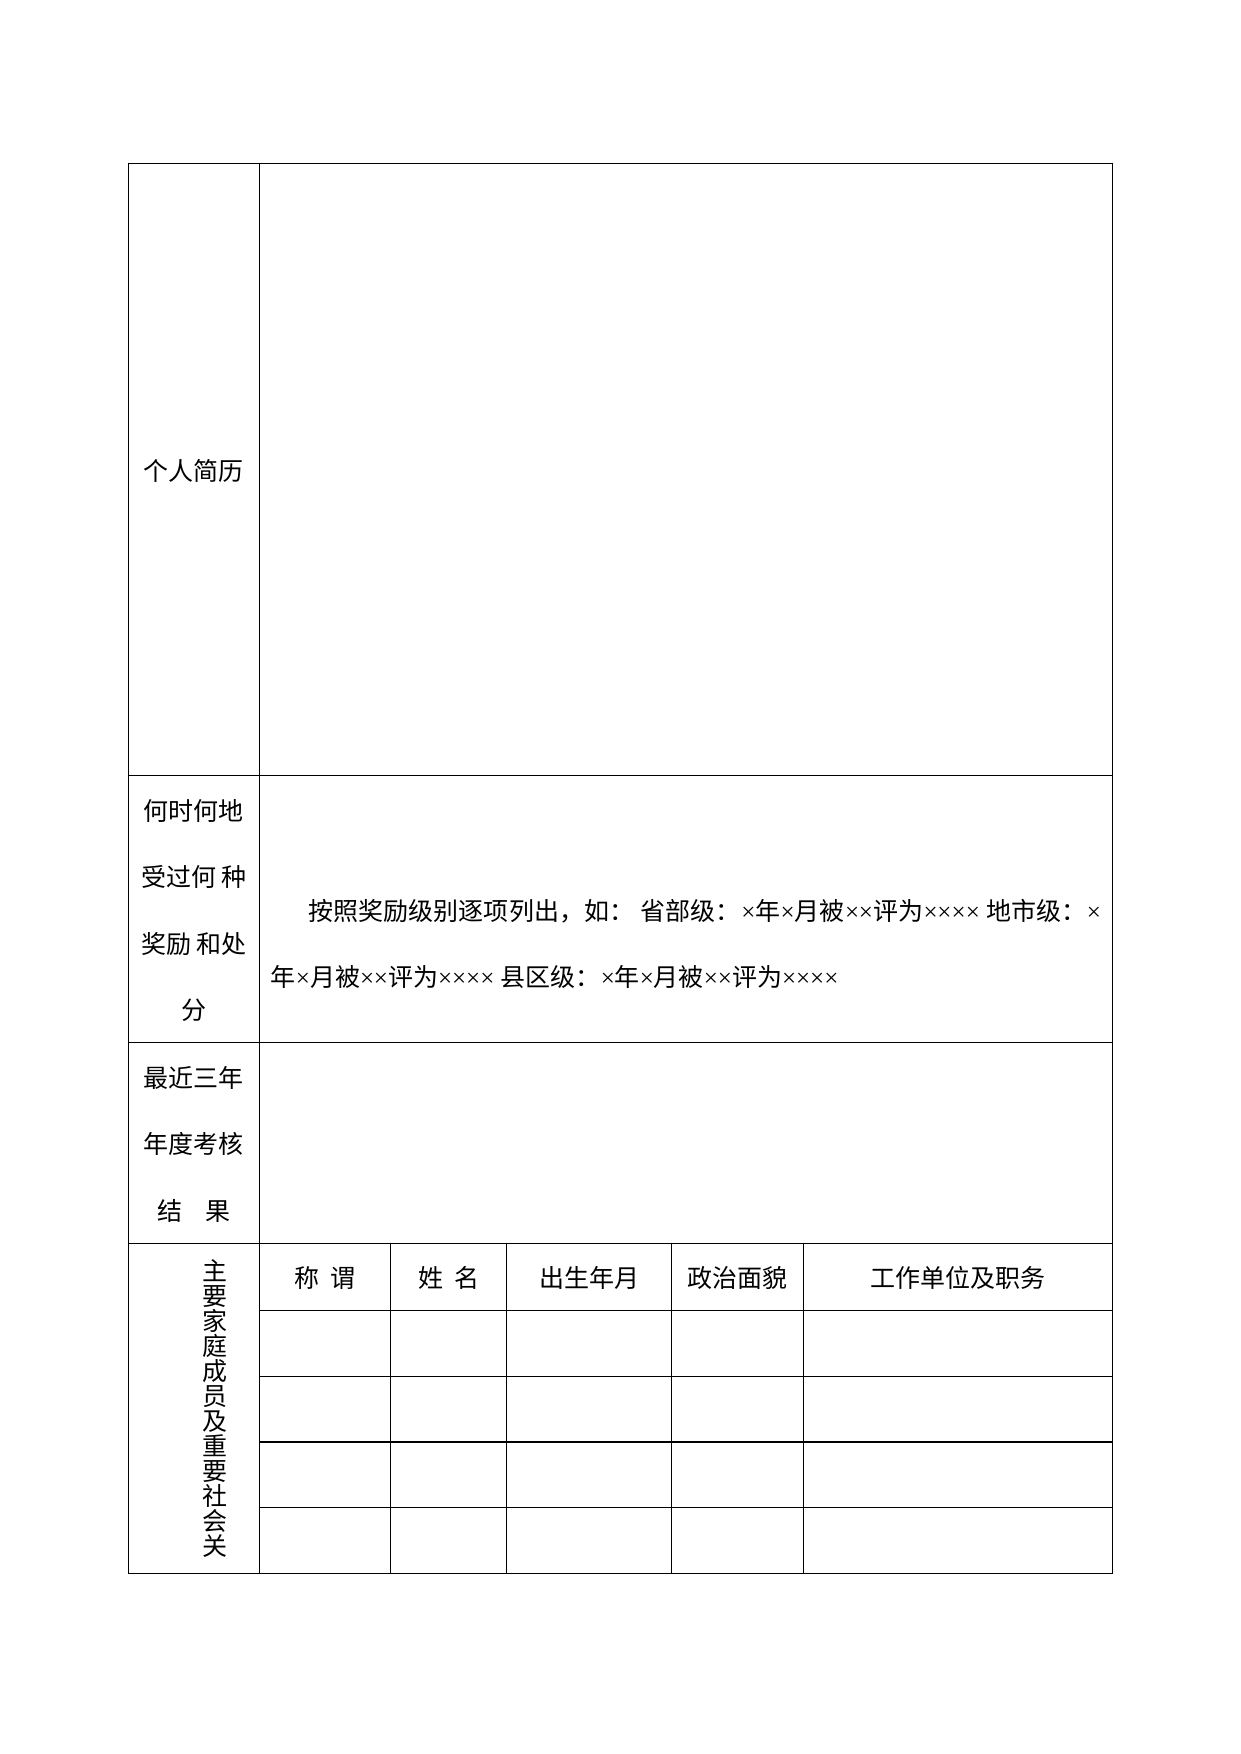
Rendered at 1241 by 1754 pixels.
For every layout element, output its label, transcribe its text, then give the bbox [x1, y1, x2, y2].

table_cell [804, 1443, 1112, 1507]
table_cell 最近三年 年度考核结 果 [129, 1043, 259, 1243]
table_cell [391, 1311, 506, 1376]
table_cell [507, 1311, 671, 1376]
table_cell [260, 164, 1112, 775]
table_cell 称 谓 [260, 1244, 390, 1310]
table_cell [672, 1377, 803, 1441]
table_cell [804, 1311, 1112, 1376]
table_cell 个人简历 [129, 164, 259, 775]
table_cell [804, 1377, 1112, 1441]
table_cell 姓 名 [391, 1244, 506, 1310]
table_cell [260, 1508, 390, 1573]
table_cell [260, 1311, 390, 1376]
table_cell [507, 1377, 671, 1441]
table_cell [260, 1377, 390, 1441]
table_cell 何时何地 受过何 种奖励 和处分 [129, 776, 259, 1042]
table_cell [507, 1443, 671, 1507]
table_cell [507, 1508, 671, 1573]
table_cell 工作单位及职务 [804, 1244, 1112, 1310]
table_cell [804, 1508, 1112, 1573]
table_cell [391, 1377, 506, 1441]
table_cell 出生年月 [507, 1244, 671, 1310]
table_cell [391, 1508, 506, 1573]
table_cell [260, 1443, 390, 1507]
table_cell [260, 1043, 1112, 1243]
table_cell 政治面貌 [672, 1244, 803, 1310]
table_cell [391, 1443, 506, 1507]
table_cell [672, 1508, 803, 1573]
table_cell 按照奖励级别逐项列出，如： 省部级：×年×月被××评为×××× 地市级：×年×月被××评为×××× 县区级：×年×月被××评为×××× [260, 776, 1112, 1042]
table_cell 主要家庭成员及重要社会关系 [129, 1244, 259, 1573]
table_cell [672, 1443, 803, 1507]
table_cell [672, 1311, 803, 1376]
